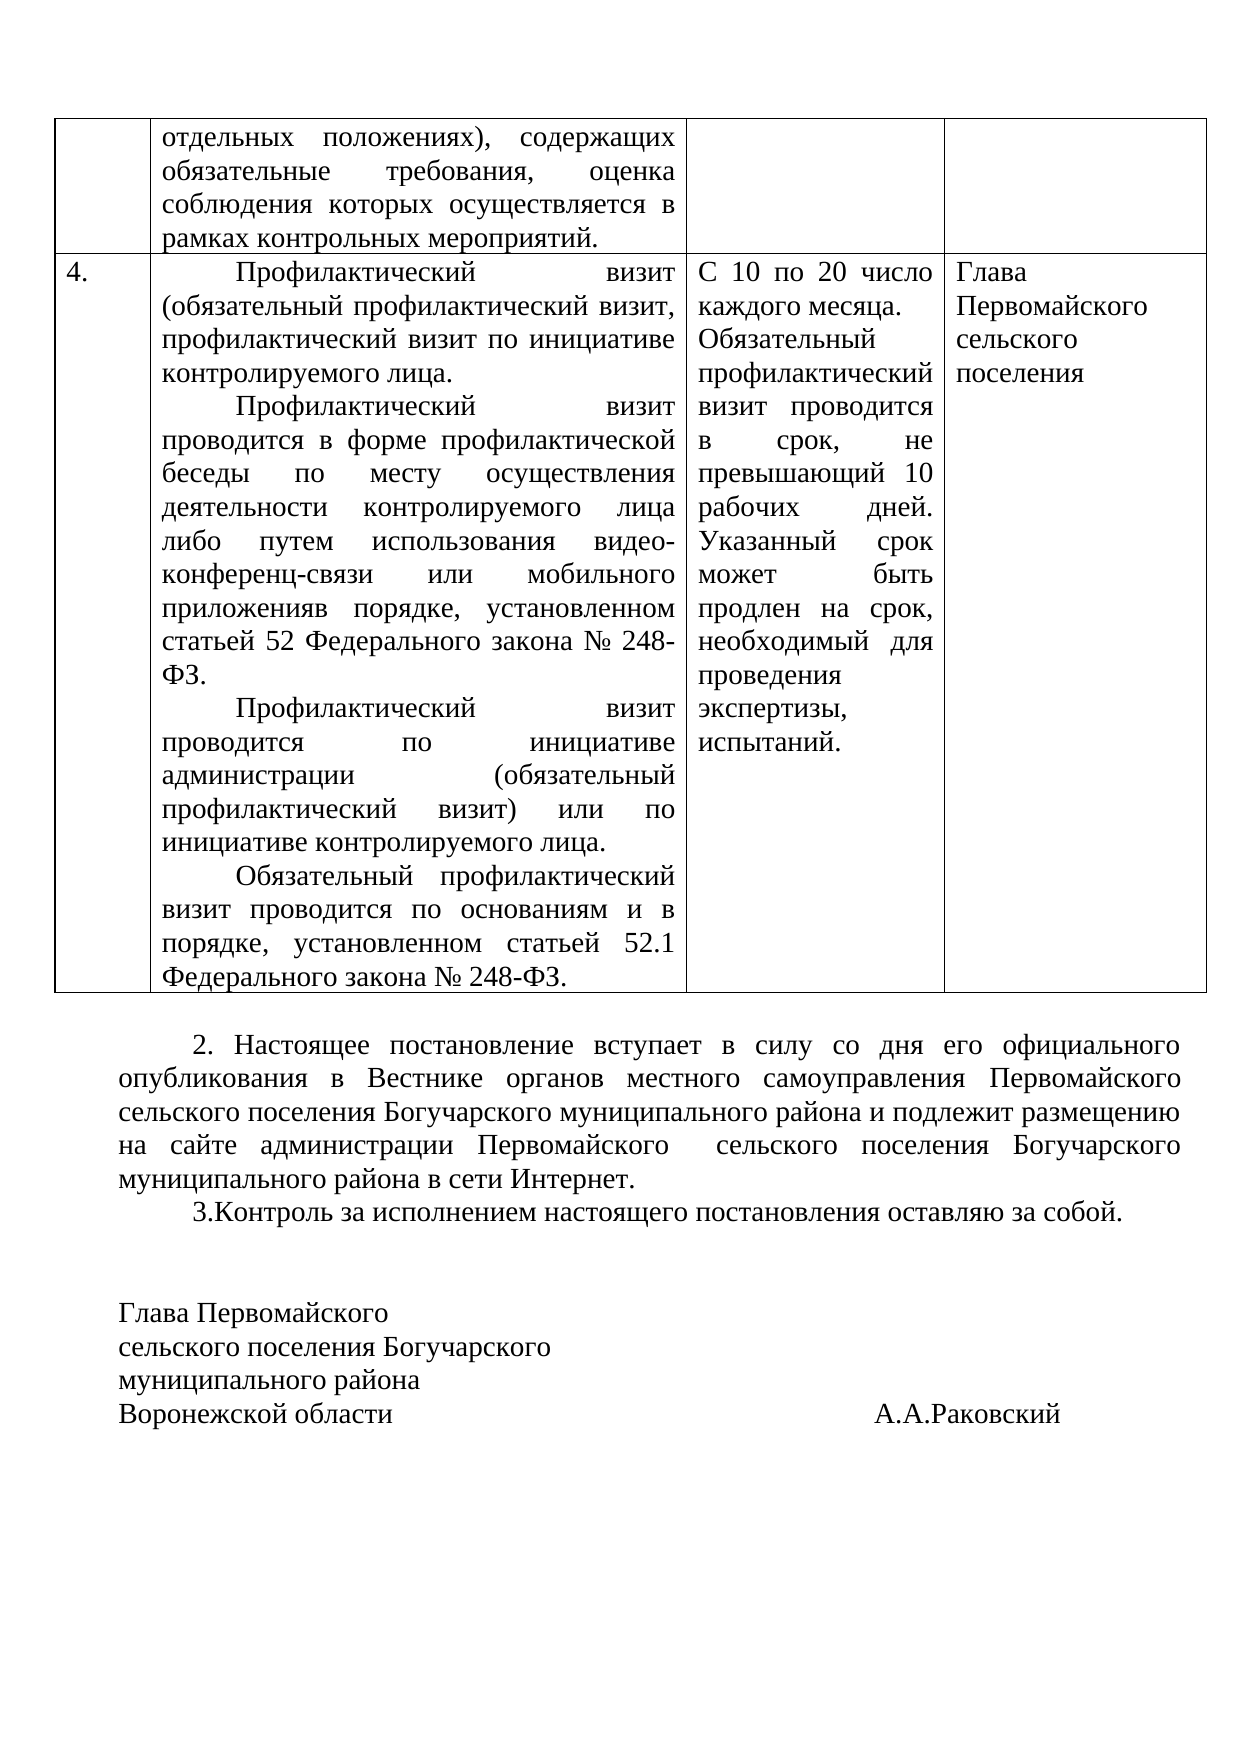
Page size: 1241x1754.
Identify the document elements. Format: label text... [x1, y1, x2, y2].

table_cell Профилактический визит (обязательный профилактический визит, профилактический визит по инициативе контролируемого лица. Профилактический визит проводится в форме профилактической беседы по месту осуществления деятельности контролируемого лица либо путем использования видео-конференц-связи или мобильного приложенияв порядке, установленном статьей 52 Федерального закона № 248-ФЗ. Профилактический визит проводится по инициативе администрации (обязательный профилактический визит) или по инициативе контролируемого лица. Обязательный профилактический визит проводится по основаниям и в порядке, установленном статьей 52.1 Федерального закона № 248-ФЗ. [151, 254, 686, 992]
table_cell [687, 119, 944, 253]
table_cell 3. [56, 119, 150, 253]
text муниципального района [118, 1362, 1181, 1396]
text Глава Первомайского [118, 1295, 1181, 1329]
text Воронежской области А.А.Раковский [118, 1396, 1181, 1429]
table_cell 4. [56, 254, 150, 992]
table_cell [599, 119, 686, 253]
table_cell С 10 по 20 число каждого месяца. Обязательный профилактический визит проводится в срок, не превышающий 10 рабочих дней. Указанный срок может быть продлен на срок, необходимый для проведения экспертизы, испытаний. [687, 254, 944, 992]
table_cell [945, 119, 1206, 253]
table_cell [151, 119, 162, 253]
text 3.Контроль за исполнением настоящего постановления оставляю за собой. [118, 1194, 1181, 1228]
text сельского поселения Богучарского [118, 1329, 1181, 1362]
table_cell Глава Первомайского сельского поселения [945, 254, 1206, 992]
text 2. Настоящее постановление вступает в силу со дня его официального опубликования в Вестнике органов местного самоуправления Первомайского сельского поселения Богучарского муниципального района и подлежит размещению на сайте администрации Первомайского сельского поселения Богучарского муниципального района в сети Интернет. [118, 1027, 1181, 1194]
